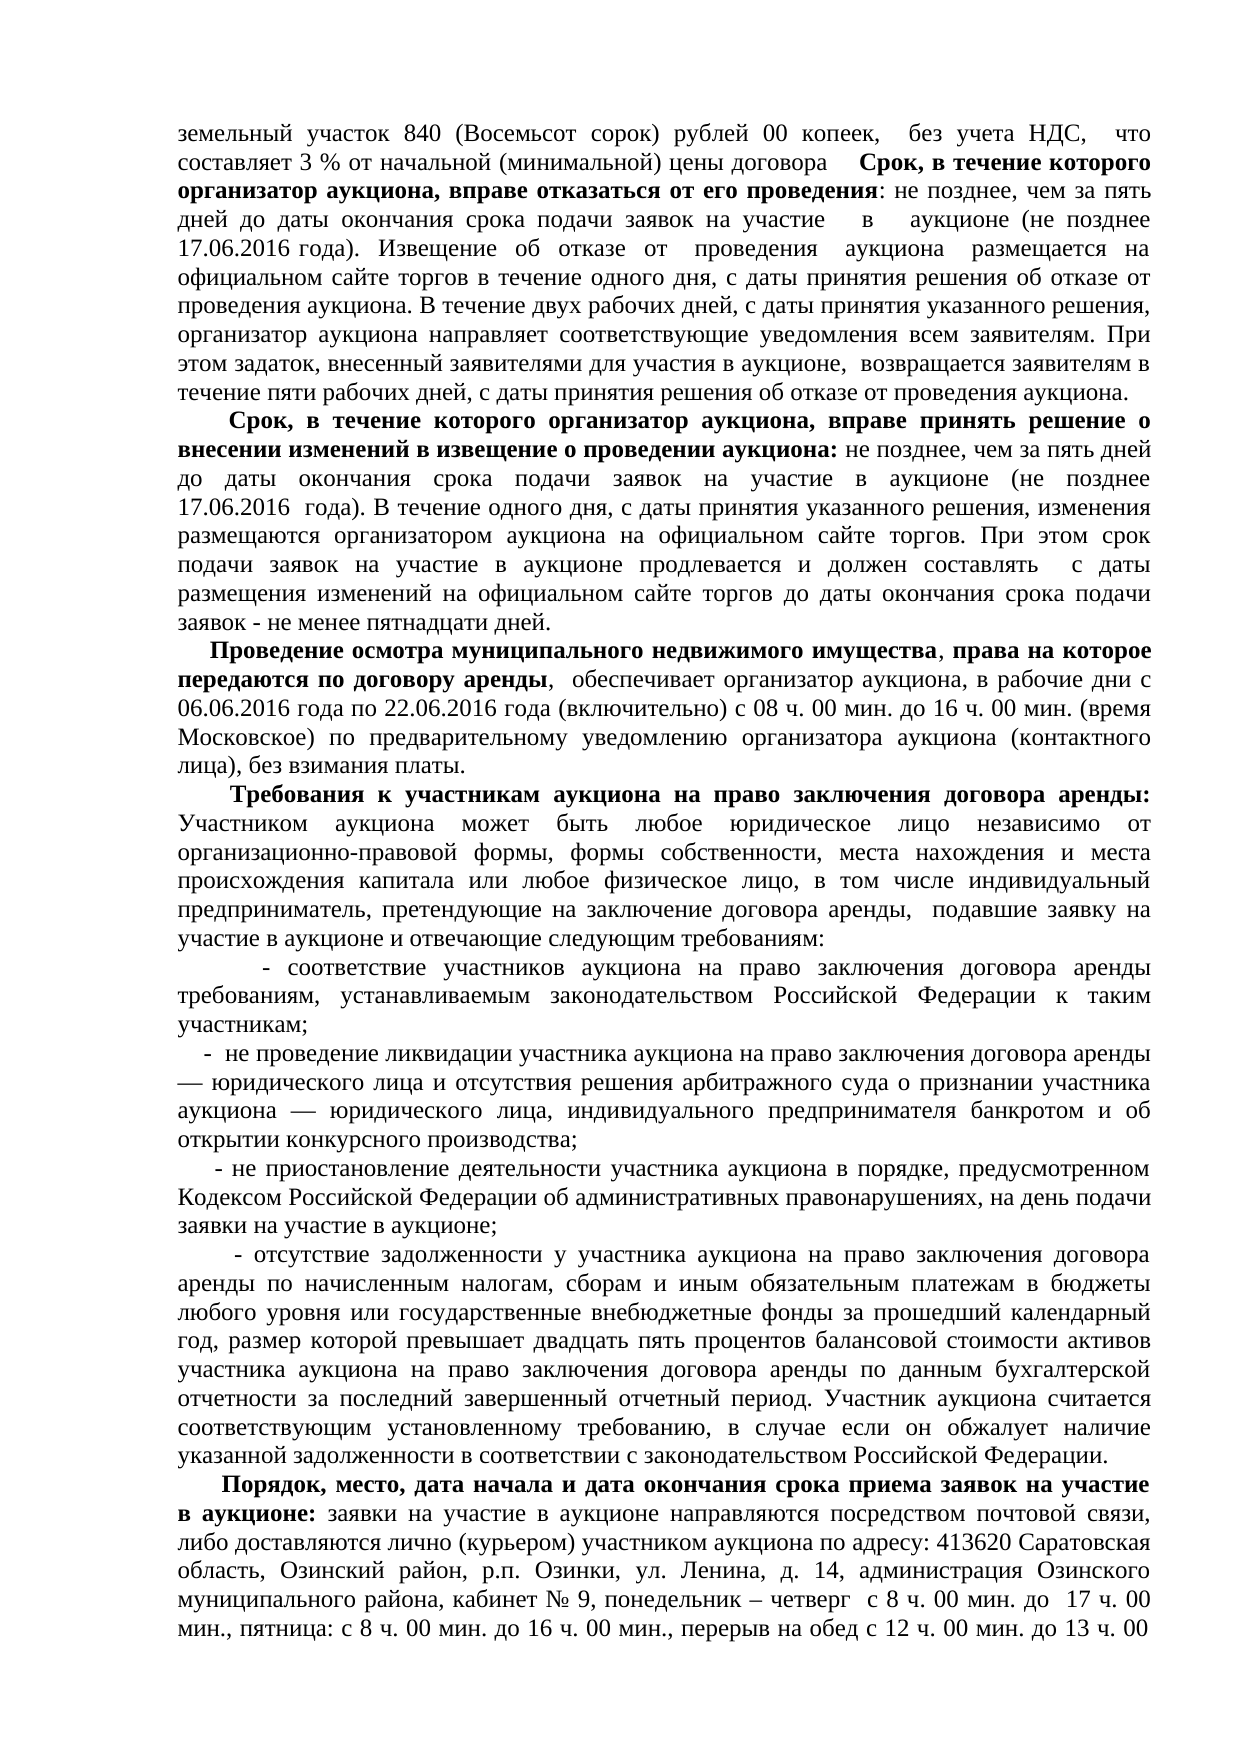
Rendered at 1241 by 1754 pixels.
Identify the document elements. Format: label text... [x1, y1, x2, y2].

text - отсутствие задолженности у участника аукциона на право заключения договора аренды по начисленным налогам, сборам и иным обязательным платежам в бюджеты любого уровня или государственные внебюджетные фонды за прошедший календарный год, размер которой превышает двадцать пять процентов балансовой стоимости активов участника аукциона на право заключения договора аренды по данным бухгалтерской отчетности за последний завершенный отчетный период. Участник аукциона считается соответствующим установленному требованию, в случае если он обжалует наличие указанной задолженности в соответствии с законодательством Российской Федерации. [177, 1239, 1152, 1469]
text Требования к участникам аукциона на право заключения договора аренды: Участником аукциона может быть любое юридическое лицо независимо от организационно-правовой формы, формы собственности, места нахождения и места происхождения капитала или любое физическое лицо, в том числе индивидуальный предприниматель, претендующие на заключение договора аренды, подавшие заявку на участие в аукционе и отвечающие следующим требованиям: [177, 779, 1152, 952]
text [177, 1469, 1152, 1642]
text - не приостановление деятельности участника аукциона в порядке, предусмотренном Кодексом Российской Федерации об административных правонарушениях, на день подачи заявки на участие в аукционе; [177, 1153, 1152, 1239]
text Проведение осмотра муниципального недвижимого имущества, права на которое передаются по договору аренды, обеспечивает организатор аукциона, в рабочие дни с 06.06.2016 года по 22.06.2016 года (включительно) с 08 ч. 00 мин. до 16 ч. 00 мин. (время Московское) по предварительному уведомлению организатора аукциона (контактного лица), без взимания платы. [177, 636, 1152, 779]
text - соответствие участников аукциона на право заключения договора аренды требованиям, устанавливаемым законодательством Российской Федерации к таким участникам; [177, 952, 1152, 1038]
text Срок, в течение которого организатор аукциона, вправе принять решение о внесении изменений в извещение о проведении аукциона: не позднее, чем за пять дней до даты окончания срока подачи заявок на участие в аукционе (не позднее 17.06.2016 года). В течение одного дня, с даты принятия указанного решения, изменения размещаются организатором аукциона на официальном сайте торгов. При этом срок подачи заявок на участие в аукционе продлевается и должен составлять с даты размещения изменений на официальном сайте торгов до даты окончания срока подачи заявок - не менее пятнадцати дней. [177, 406, 1152, 636]
text земельный участок 840 (Восемьсот сорок) рублей 00 копеек, без учета НДС, что составляет 3 % от начальной (минимальной) цены договора Срок, в течение которого организатор аукциона, вправе отказаться от его проведения: не позднее, чем за пять дней до даты окончания срока подачи заявок на участие в аукционе (не позднее 17.06.2016 года). Извещение об отказе от проведения аукциона размещается на официальном сайте торгов в течение одного дня, с даты принятия решения об отказе от проведения аукциона. В течение двух рабочих дней, с даты принятия указанного решения, организатор аукциона направляет соответствующие уведомления всем заявителям. При этом задаток, внесенный заявителями для участия в аукционе, возвращается заявителям в течение пяти рабочих дней, с даты принятия решения об отказе от проведения аукциона. [177, 118, 1152, 406]
text - не проведение ликвидации участника аукциона на право заключения договора аренды — юридического лица и отсутствия решения арбитражного суда о признании участника аукциона — юридического лица, индивидуального предпринимателя банкротом и об открытии конкурсного производства; [177, 1038, 1152, 1153]
